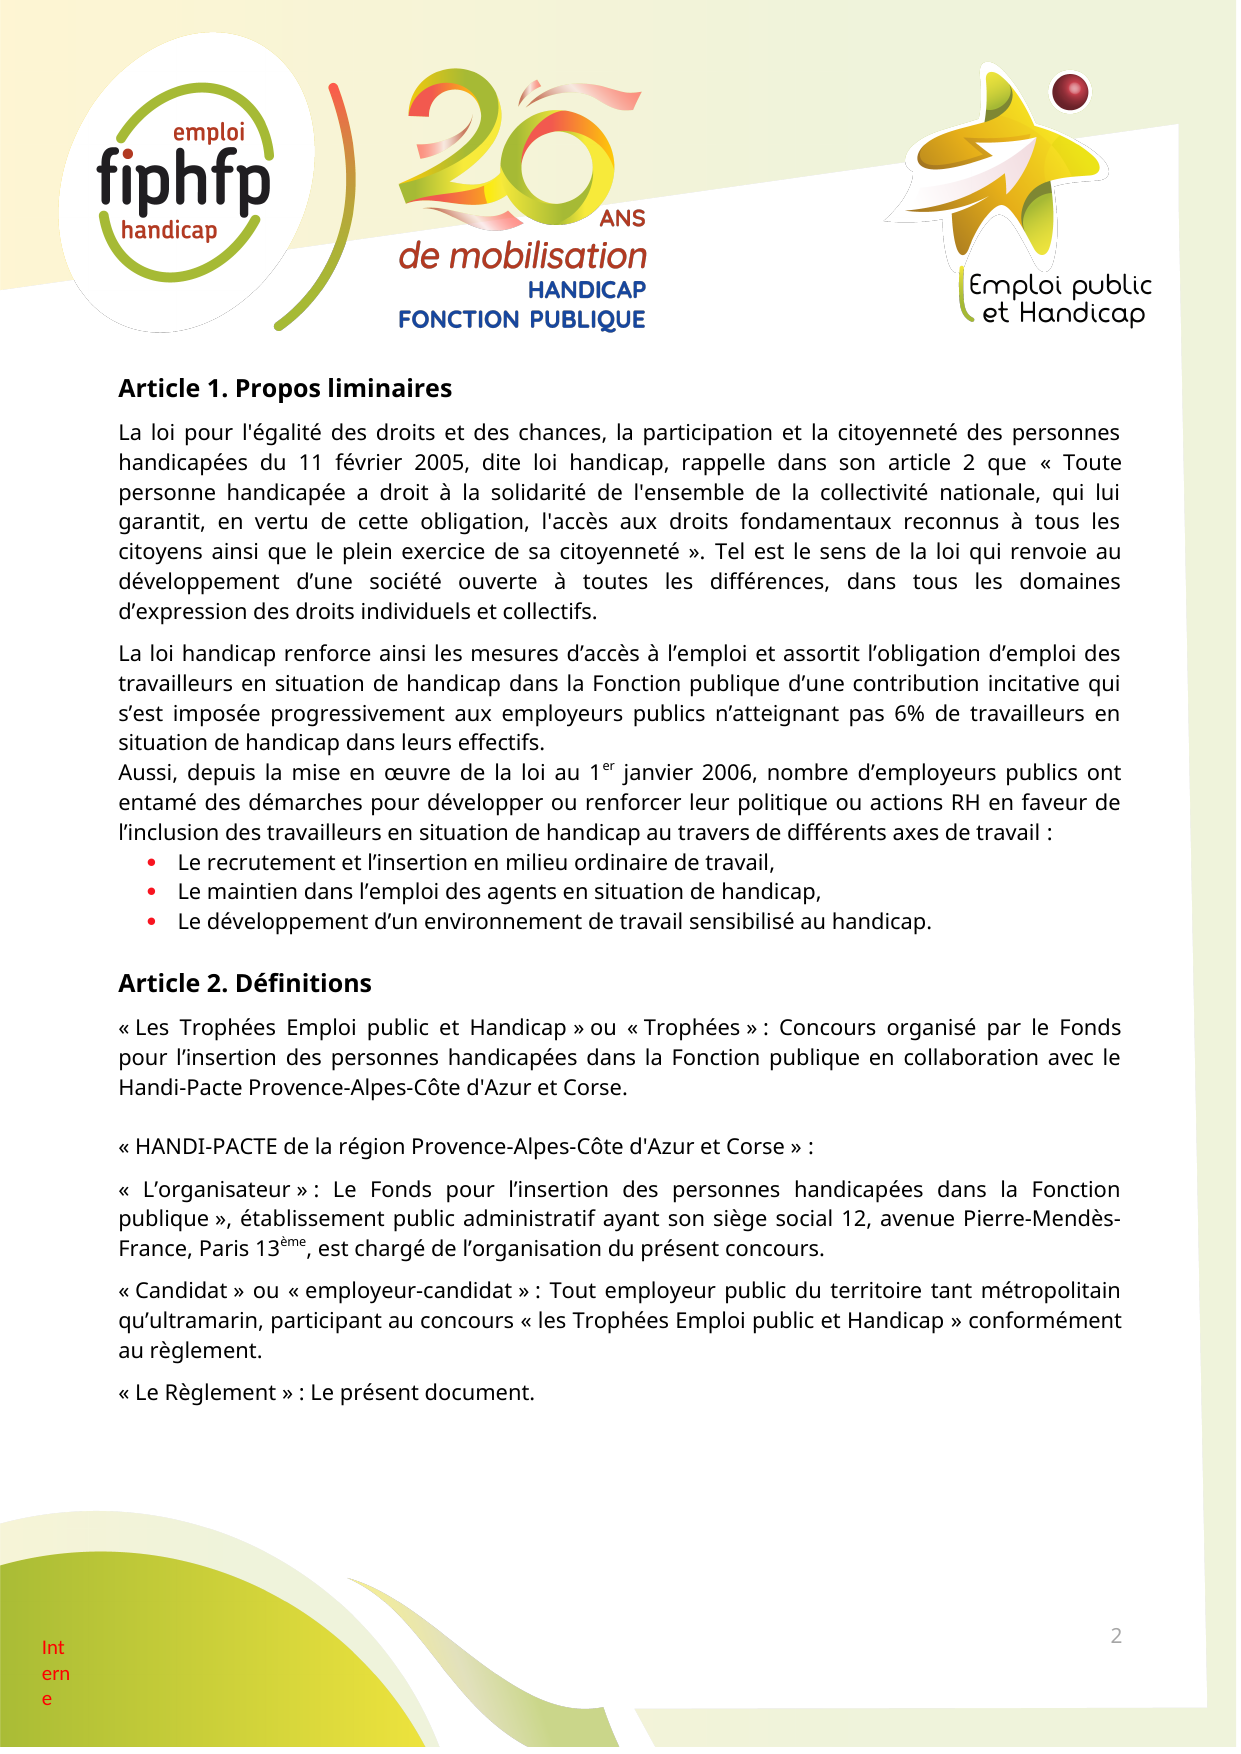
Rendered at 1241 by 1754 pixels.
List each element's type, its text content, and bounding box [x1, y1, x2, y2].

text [118, 1377, 1122, 1407]
list Le développement d’un environnement de travail sensibilisé au handicap. [148, 906, 1122, 936]
text La loi handicap renforce ainsi les mesures d’accès à l’emploi et assortit l’obligation d’emploi des travailleurs en situation de handicap dans la Fonction publique d’une contribution incitative qui s’est imposée progressivement aux employeurs publics n’atteignant pas 6% de travailleurs en situation de handicap dans leurs effectifs. [118, 638, 1122, 757]
text « HANDI-PACTE de la région Provence-Alpes-Côte d'Azur et Corse » : [118, 1131, 1122, 1161]
picture [0, 0, 1237, 1747]
list Le recrutement et l’insertion en milieu ordinaire de travail, [148, 846, 1122, 876]
text Article 2. Définitions [118, 966, 1122, 1000]
text La loi pour l'égalité des droits et des chances, la participation et la citoyenneté des personnes handicapées du 11 février 2005, dite loi handicap, rappelle dans son article 2 que « Toute personne handicapée a droit à la solidarité de l'ensemble de la collectivité nationale, qui lui garantit, en vertu de cette obligation, l'accès aux droits fondamentaux reconnus à tous les citoyens ainsi que le plein exercice de sa citoyenneté ». Tel est le sens de la loi qui renvoie au développement d’une société ouverte à toutes les différences, dans tous les domaines d’expression des droits individuels et collectifs. [118, 417, 1122, 476]
text « Candidat » ou « employeur-candidat » : Tout employeur public du territoire tant métropolitain qu’ultramarin, participant au concours « les Trophées Emploi public et Handicap » conformément au règlement. [118, 1276, 1122, 1365]
list Le maintien dans l’emploi des agents en situation de handicap, [148, 876, 1122, 906]
text Aussi, depuis la mise en œuvre de la loi au 1er janvier 2006, nombre d’employeurs publics ont entamé des démarches pour développer ou renforcer leur politique ou actions RH en faveur de l’inclusion des travailleurs en situation de handicap au travers de différents axes de travail : [118, 757, 1122, 846]
text Article 1. Propos liminaires [118, 370, 1122, 404]
text La loi pour l'égalité des droits et des chances, la participation et la citoyenneté des personnes handicapées du 11 février 2005, dite loi handicap, rappelle dans son article 2 que « Toute personne handicapée a droit à la solidarité de l'ensemble de la collectivité nationale, qui lui garantit, en vertu de cette obligation, l'accès aux droits fondamentaux reconnus à tous les citoyens ainsi que le plein exercice de sa citoyenneté ». Tel est le sens de la loi qui renvoie au développement d’une société ouverte à toutes les différences, dans tous les domaines d’expression des droits individuels et collectifs. [118, 536, 1122, 625]
text « Les Trophées Emploi public et Handicap » ou « Trophées » : Concours organisé par le Fonds pour l’insertion des personnes handicapées dans la Fonction publique en collaboration avec le Handi-Pacte Provence-Alpes-Côte d'Azur et Corse. [118, 1012, 1122, 1102]
text « L’organisateur » : Le Fonds pour l’insertion des personnes handicapées dans la Fonction publique », établissement public administratif ayant son siège social 12, avenue Pierre-Mendès-France, Paris 13ème, est chargé de l’organisation du présent concours. [118, 1174, 1122, 1263]
